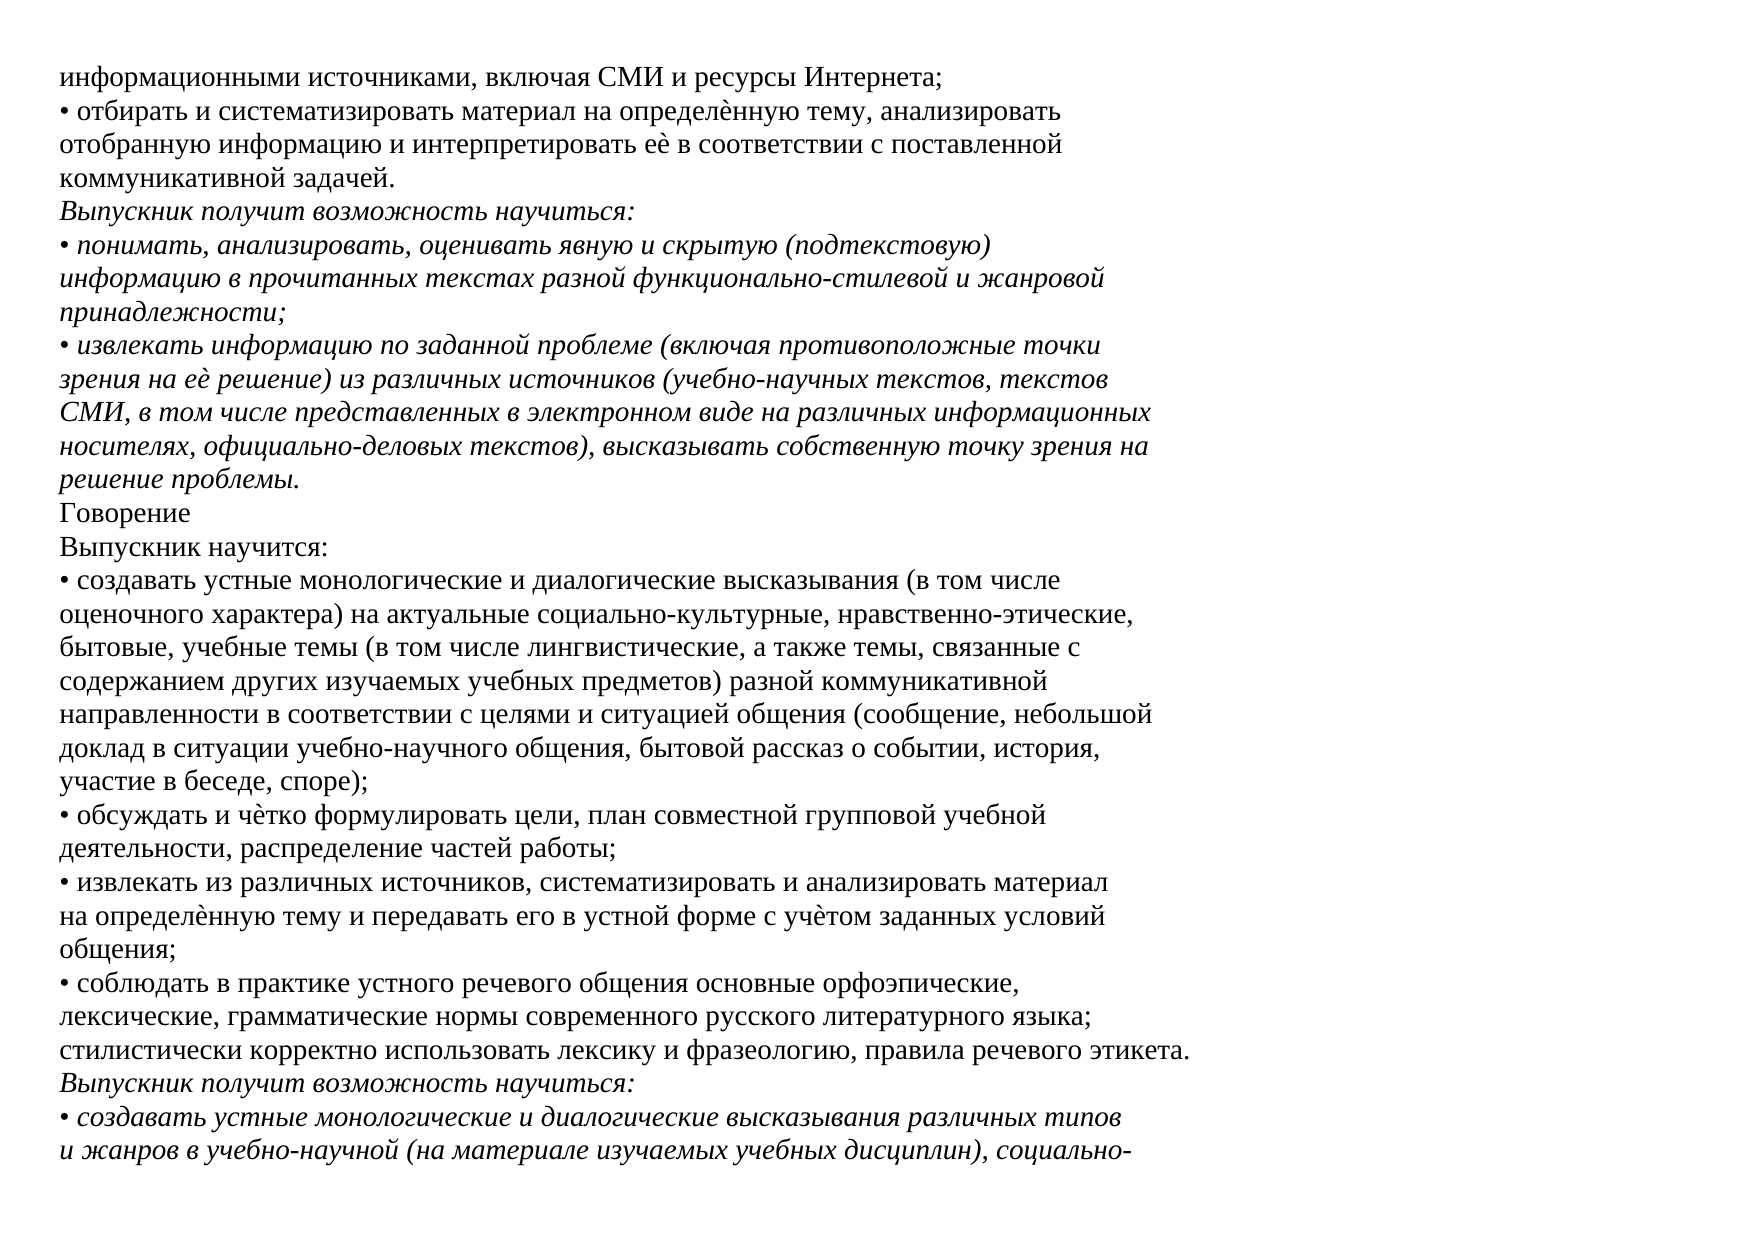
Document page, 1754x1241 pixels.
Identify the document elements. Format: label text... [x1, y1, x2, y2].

text лексические, грамматические нормы современного русского литературного языка; [59, 998, 1695, 1032]
text Выпускник научится: [59, 529, 1695, 562]
text носителях, официально-деловых текстов), высказывать собственную точку зрения на [59, 428, 1695, 462]
text • отбирать и систематизировать материал на определѐнную тему, анализировать [59, 93, 1695, 126]
text • соблюдать в практике устного речевого общения основные орфоэпические, [59, 965, 1695, 998]
text • извлекать из различных источников, систематизировать и анализировать материал [59, 864, 1695, 898]
text СМИ, в том числе представленных в электронном виде на различных информационных [59, 394, 1695, 428]
text информацию в прочитанных текстах разной функционально-стилевой и жанровой [59, 260, 1695, 294]
text направленности в соответствии с целями и ситуацией общения (сообщение, небольшой [59, 696, 1695, 730]
text отобранную информацию и интерпретировать еѐ в соответствии с поставленной [59, 126, 1695, 160]
text общения; [59, 931, 1695, 965]
text доклад в ситуации учебно-научного общения, бытовой рассказ о событии, история, [59, 730, 1695, 763]
text принадлежности; [59, 294, 1695, 327]
text • создавать устные монологические и диалогические высказывания различных типов [59, 1099, 1695, 1132]
text информационными источниками, включая СМИ и ресурсы Интернета; [59, 59, 1695, 93]
text • извлекать информацию по заданной проблеме (включая противоположные точки [59, 327, 1695, 361]
text деятельности, распределение частей работы; [59, 831, 1695, 864]
text • понимать, анализировать, оценивать явную и скрытую (подтекстовую) [59, 227, 1695, 260]
text на определѐнную тему и передавать его в устной форме с учѐтом заданных условий [59, 898, 1695, 931]
text стилистически корректно использовать лексику и фразеологию, правила речевого этикета. [59, 1032, 1695, 1065]
text участие в беседе, споре); [59, 763, 1695, 797]
text Выпускник получит возможность научиться: [59, 193, 1695, 227]
text бытовые, учебные темы (в том числе лингвистические, а также темы, связанные с [59, 629, 1695, 663]
text содержанием других изучаемых учебных предметов) разной коммуникативной [59, 663, 1695, 696]
text решение проблемы. [59, 462, 1695, 495]
text оценочного характера) на актуальные социально-культурные, нравственно-этические, [59, 596, 1695, 629]
text и жанров в учебно-научной (на материале изучаемых учебных дисциплин), социально- [59, 1132, 1695, 1166]
text Выпускник получит возможность научиться: [59, 1065, 1695, 1099]
text коммуникативной задачей. [59, 160, 1695, 193]
text Говорение [59, 495, 1695, 529]
text • создавать устные монологические и диалогические высказывания (в том числе [59, 562, 1695, 596]
text зрения на еѐ решение) из различных источников (учебно-научных текстов, текстов [59, 361, 1695, 394]
text • обсуждать и чѐтко формулировать цели, план совместной групповой учебной [59, 797, 1695, 831]
